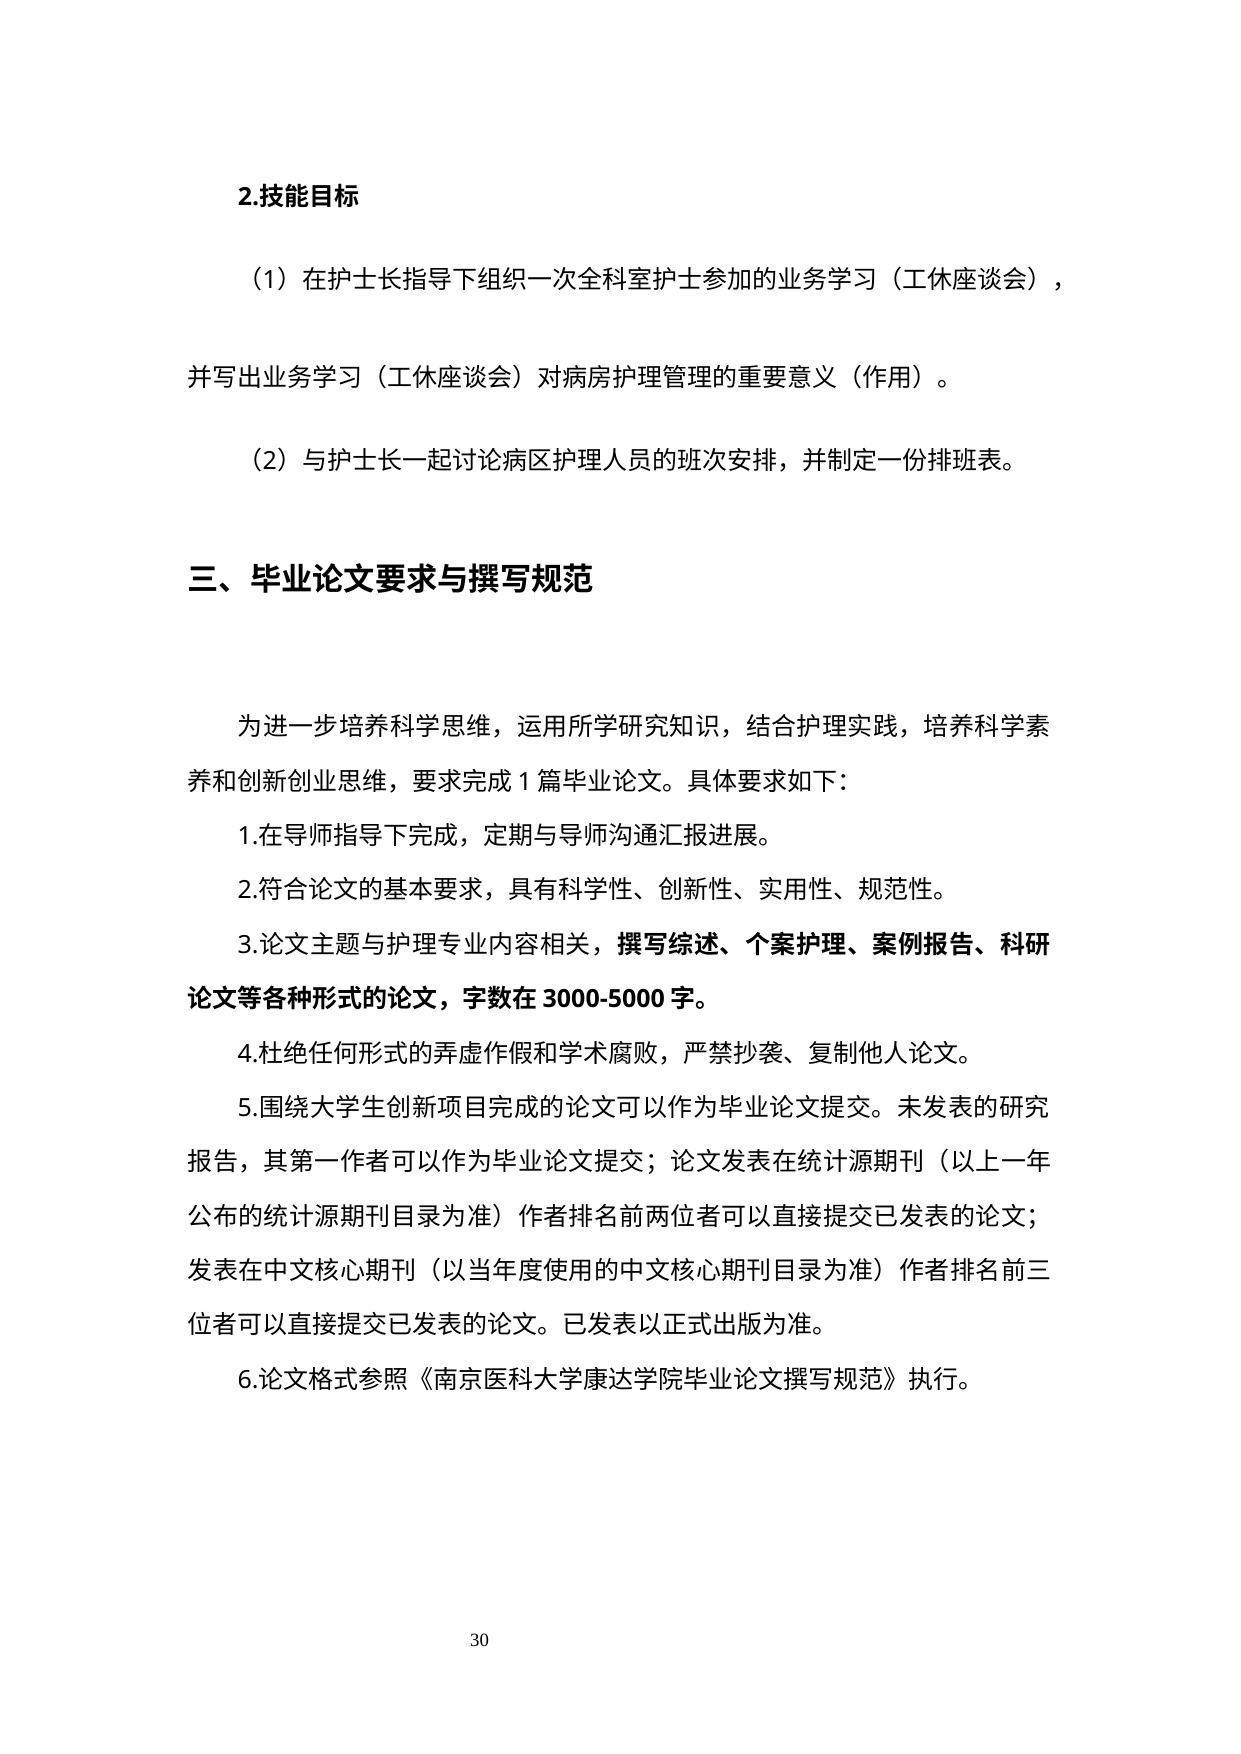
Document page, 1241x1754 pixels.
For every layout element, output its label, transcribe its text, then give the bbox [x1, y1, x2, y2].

text 3.论文主题与护理专业内容相关，撰写综述、个案护理、案例报告、科研论文等各种形式的论文，字数在3000-5000字。 [187, 924, 1053, 1015]
text （2）与护士长一起讨论病区护理人员的班次安排，并制定一份排班表。 [187, 426, 1053, 491]
text 5.围绕大学生创新项目完成的论文可以作为毕业论文提交。未发表的研究报告，其第一作者可以作为毕业论文提交；论文发表在统计源期刊（以上一年公布的统计源期刊目录为准）作者排名前两位者可以直接提交已发表的论文；发表在中文核心期刊（以当年度使用的中文核心期刊目录为准）作者排名前三位者可以直接提交已发表的论文。已发表以正式出版为准。 [187, 1087, 1053, 1341]
subtitle 三、毕业论文要求与撰写规范 [187, 544, 1053, 609]
text （1）在护士长指导下组织一次全科室护士参加的业务学习（工休座谈会），并写出业务学习（工休座谈会）对病房护理管理的重要意义（作用）。 [187, 245, 1053, 408]
text 2.符合论文的基本要求，具有科学性、创新性、实用性、规范性。 [187, 870, 1053, 906]
text 6.论文格式参照《南京医科大学康达学院毕业论文撰写规范》执行。 [187, 1359, 1053, 1396]
text 1.在导师指导下完成，定期与导师沟通汇报进展。 [187, 816, 1053, 852]
text 4.杜绝任何形式的弄虚作假和学术腐败，严禁抄袭、复制他人论文。 [187, 1033, 1053, 1069]
text 2.技能目标 [187, 162, 1053, 227]
text 为进一步培养科学思维，运用所学研究知识，结合护理实践，培养科学素养和创新创业思维，要求完成1篇毕业论文。具体要求如下： [187, 707, 1053, 797]
